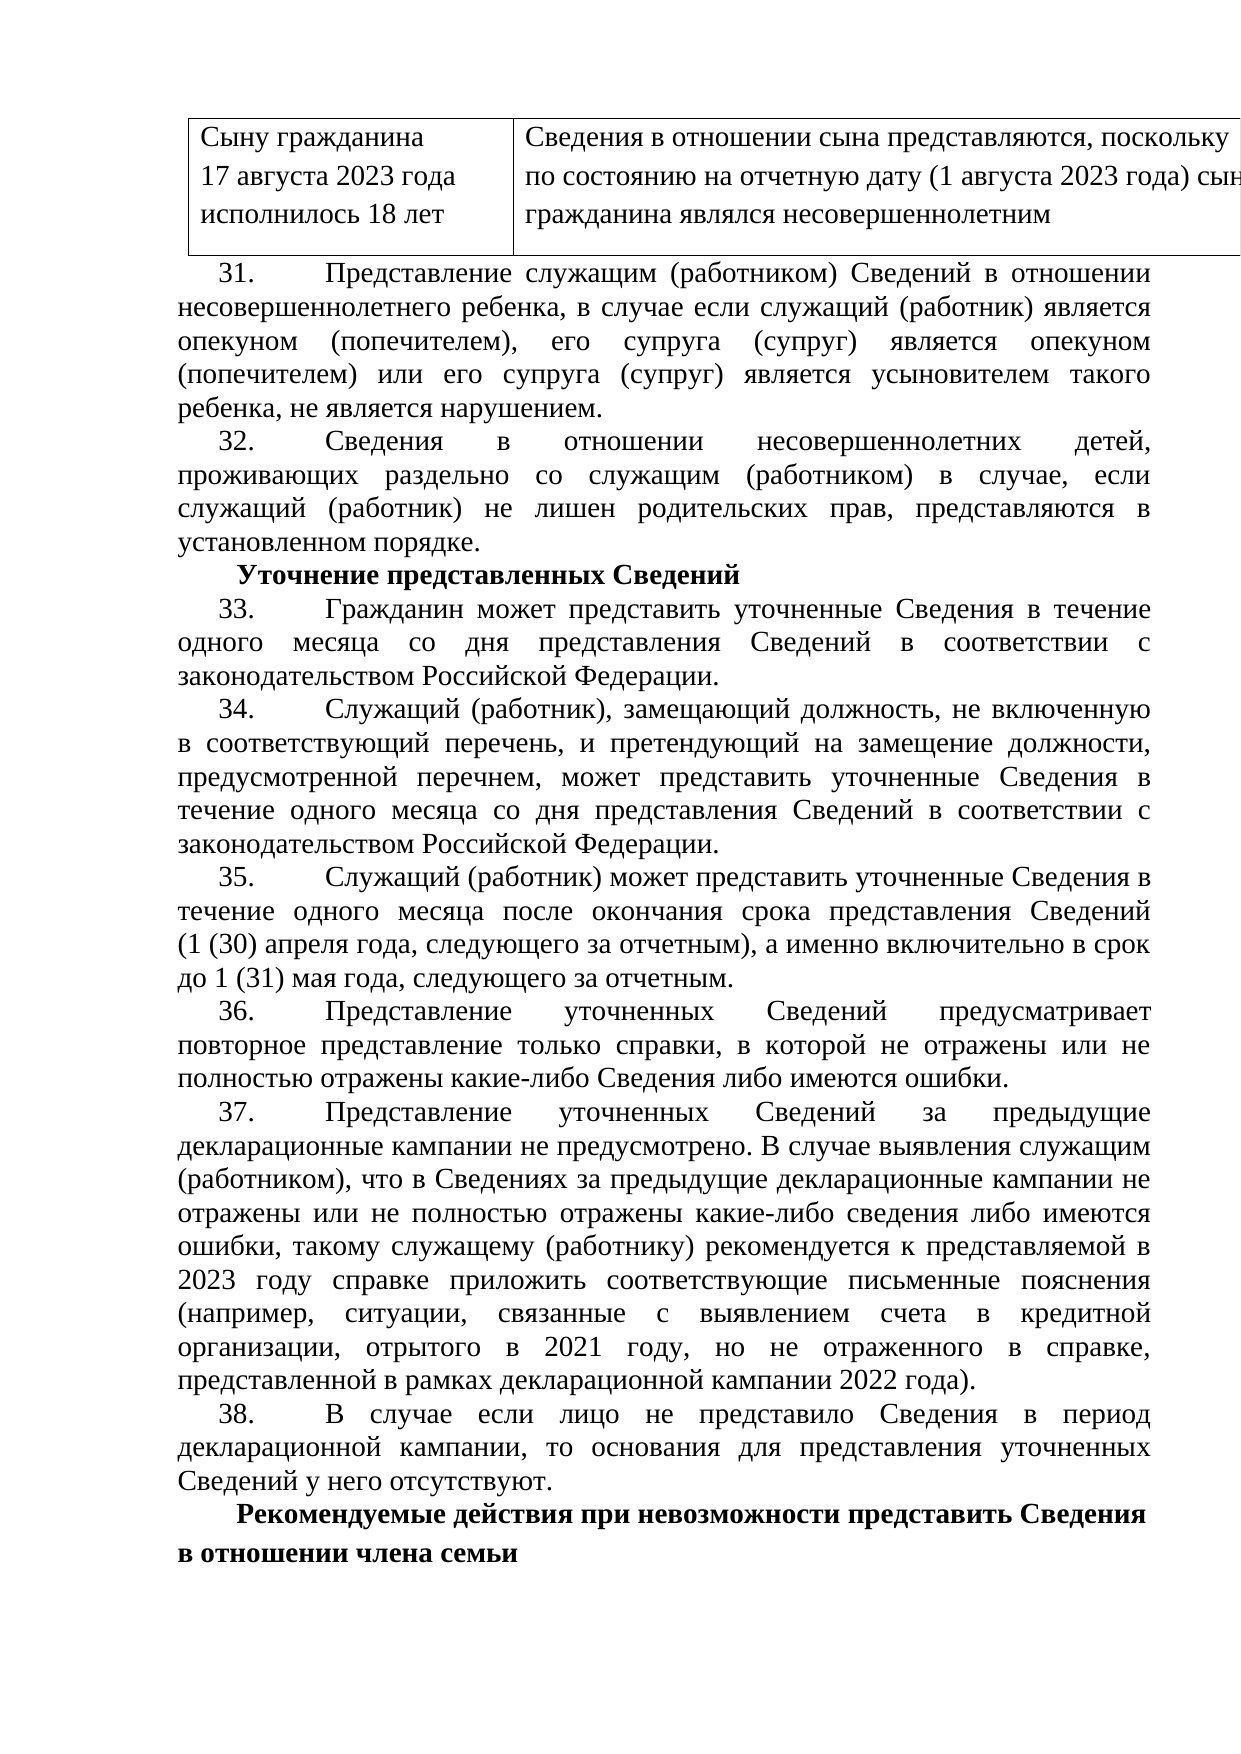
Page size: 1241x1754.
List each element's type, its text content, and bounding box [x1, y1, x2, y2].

list Представление уточненных Сведений предусматривает повторное представление только справки, в которой не отражены или не полностью отражены какие-либо Сведения либо имеются ошибки. [177, 993, 1152, 1094]
list Представление служащим (работником) Сведений в отношении несовершеннолетнего ребенка, в случае если служащий (работник) является опекуном (попечителем), его супруга (супруг) является опекуном (попечителем) или его супруга (супруг) является усыновителем такого ребенка, не является нарушением. [177, 256, 1152, 423]
text Рекомендуемые действия при невозможности представить Сведения в отношении члена семьи [177, 1497, 1152, 1569]
list В случае если лицо не представило Сведения в период декларационной кампании, то основания для представления уточненных Сведений у него отсутствуют. [177, 1396, 1152, 1497]
table_cell Сыну гражданина 17 августа 2023 года исполнилось 18 лет [189, 119, 513, 254]
list Представление уточненных Сведений за предыдущие декларационные кампании не предусмотрено. В случае выявления служащим (работником), что в Сведениях за предыдущие декларационные кампании не отражены или не полностью отражены какие-либо сведения либо имеются ошибки, такому служащему (работнику) рекомендуется к представляемой в 2023 году справке приложить соответствующие письменные пояснения (например, ситуации, связанные с выявлением счета в кредитной организации, отрытого в 2021 году, но не отраженного в справке, представленной в рамках декларационной кампании 2022 года). [177, 1094, 1152, 1396]
list Уточнение представленных Сведений [177, 557, 1152, 591]
list Служащий (работник), замещающий должность, не включенную в соответствующий перечень, и претендующий на замещение должности, предусмотренной перечнем, может представить уточненные Сведения в течение одного месяца со дня представления Сведений в соответствии с законодательством Российской Федерации. [177, 692, 1152, 859]
list Служащий (работник) может представить уточненные Сведения в течение одного месяца после окончания срока представления Сведений (1 (30) апреля года, следующего за отчетным), а именно включительно в срок до 1 (31) мая года, следующего за отчетным. [177, 859, 1152, 993]
list Сведения в отношении несовершеннолетних детей, проживающих раздельно со служащим (работником) в случае, если служащий (работник) не лишен родительских прав, представляются в установленном порядке. [177, 423, 1152, 557]
table_cell Сведения в отношении сына представляются, поскольку по состоянию на отчетную дату (1 августа 2023 года) сын гражданина являлся несовершеннолетним [514, 119, 1240, 254]
list Гражданин может представить уточненные Сведения в течение одного месяца со дня представления Сведений в соответствии с законодательством Российской Федерации. [177, 591, 1152, 692]
